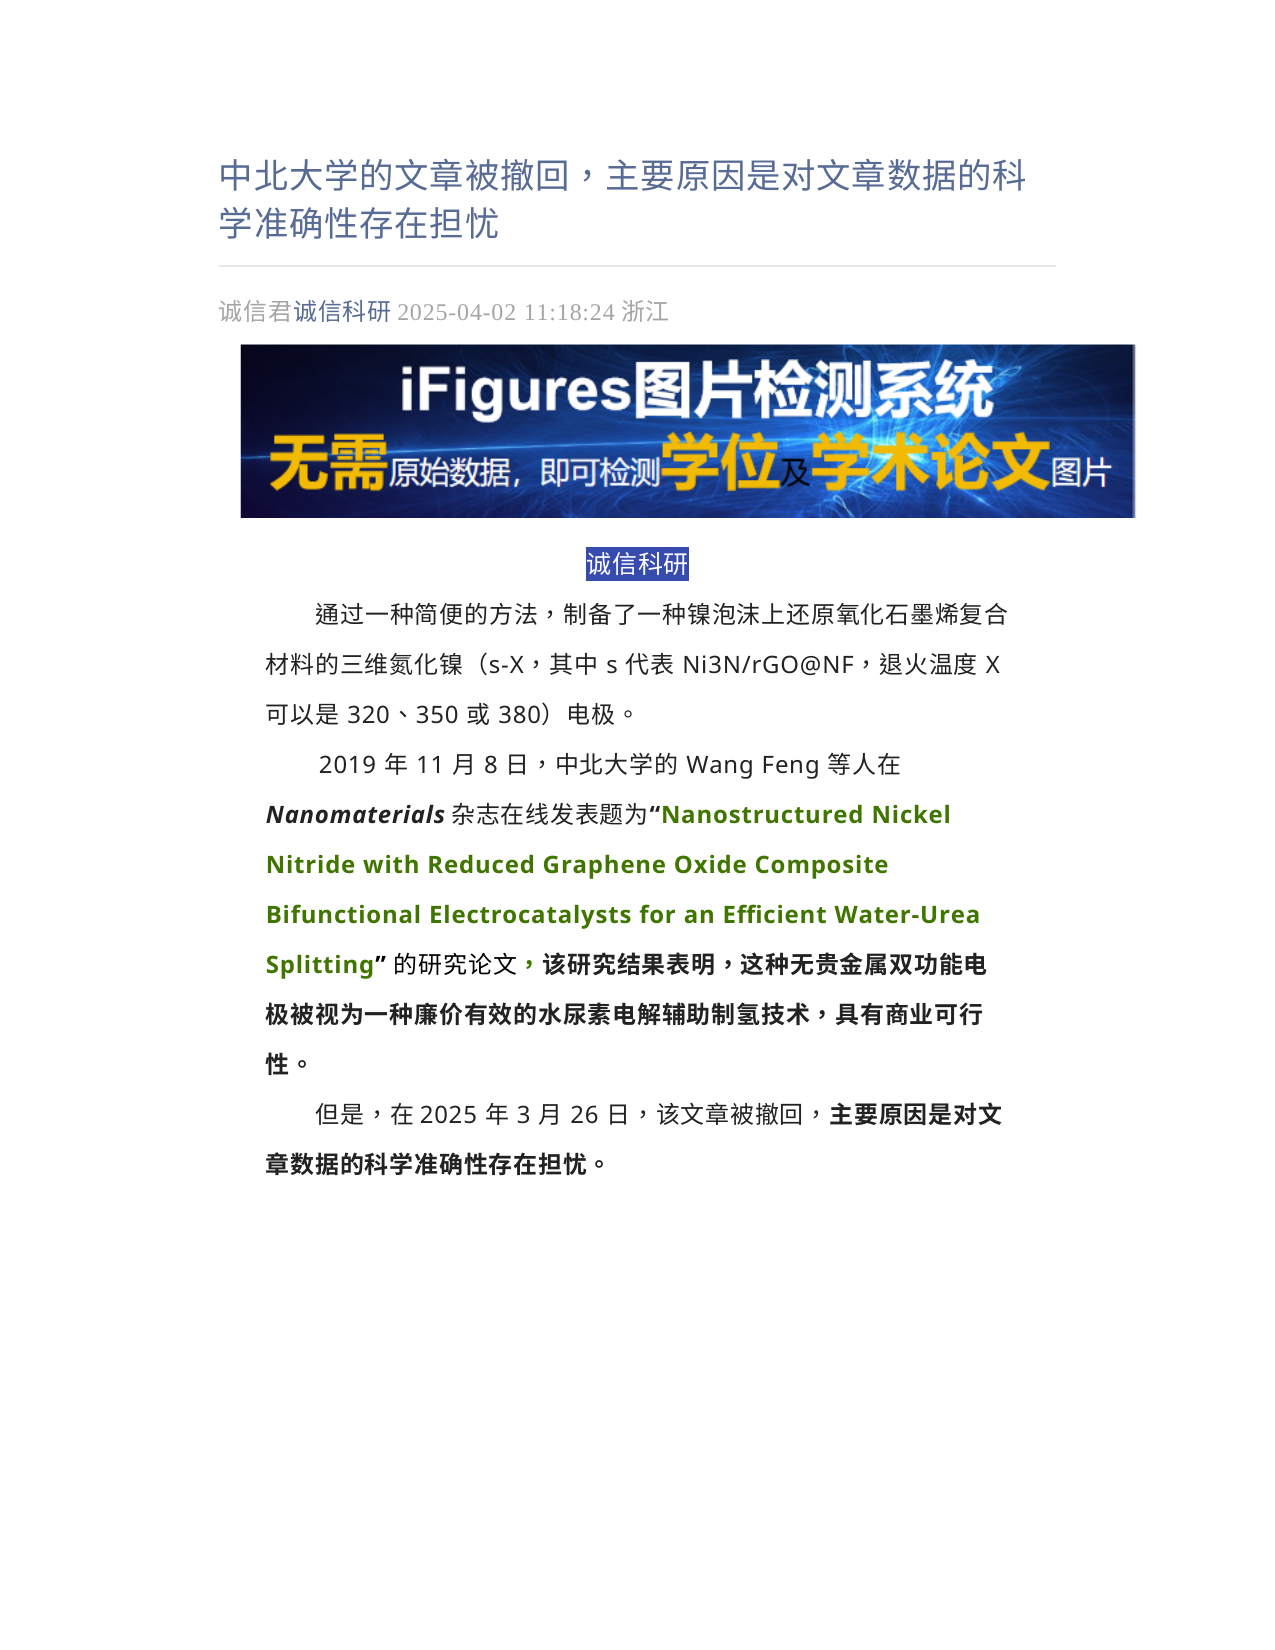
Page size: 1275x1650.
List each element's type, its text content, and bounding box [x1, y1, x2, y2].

text 诚信科研 [276, 541, 999, 581]
title 中北大学的文章被撤回，主要原因是对文章数据的科学准确性存在担忧 [219, 150, 1056, 265]
list 诚信君诚信科研2025-04-02 11:18:24浙江 [219, 287, 1056, 327]
picture [237, 342, 1138, 518]
text 2019 年 11 月 8 日，中北大学的 Wang Feng 等人在Nanomaterials杂志在线发表题为“Nanostructured Nickel Nitride with Reduced Graphene Oxide Composite Bifunctional Electrocatalysts for an Efficient Water-Urea Splitting” 的研究论文，该研究结果表明，这种无贵金属双功能电极被视为一种廉价有效的水尿素电解辅助制氢技术，具有商业可行性。 [266, 731, 1009, 1081]
text 通过一种简便的方法，制备了一种镍泡沫上还原氧化石墨烯复合材料的三维氮化镍（s-X，其中 s 代表 Ni3N/rGO@NF，退火温度 X 可以是 320、350 或 380）电极。 [266, 581, 1009, 731]
text 但是，在2025 年 3 月 26 日，该文章被撤回，主要原因是对文章数据的科学准确性存在担忧。 [266, 1081, 1009, 1181]
